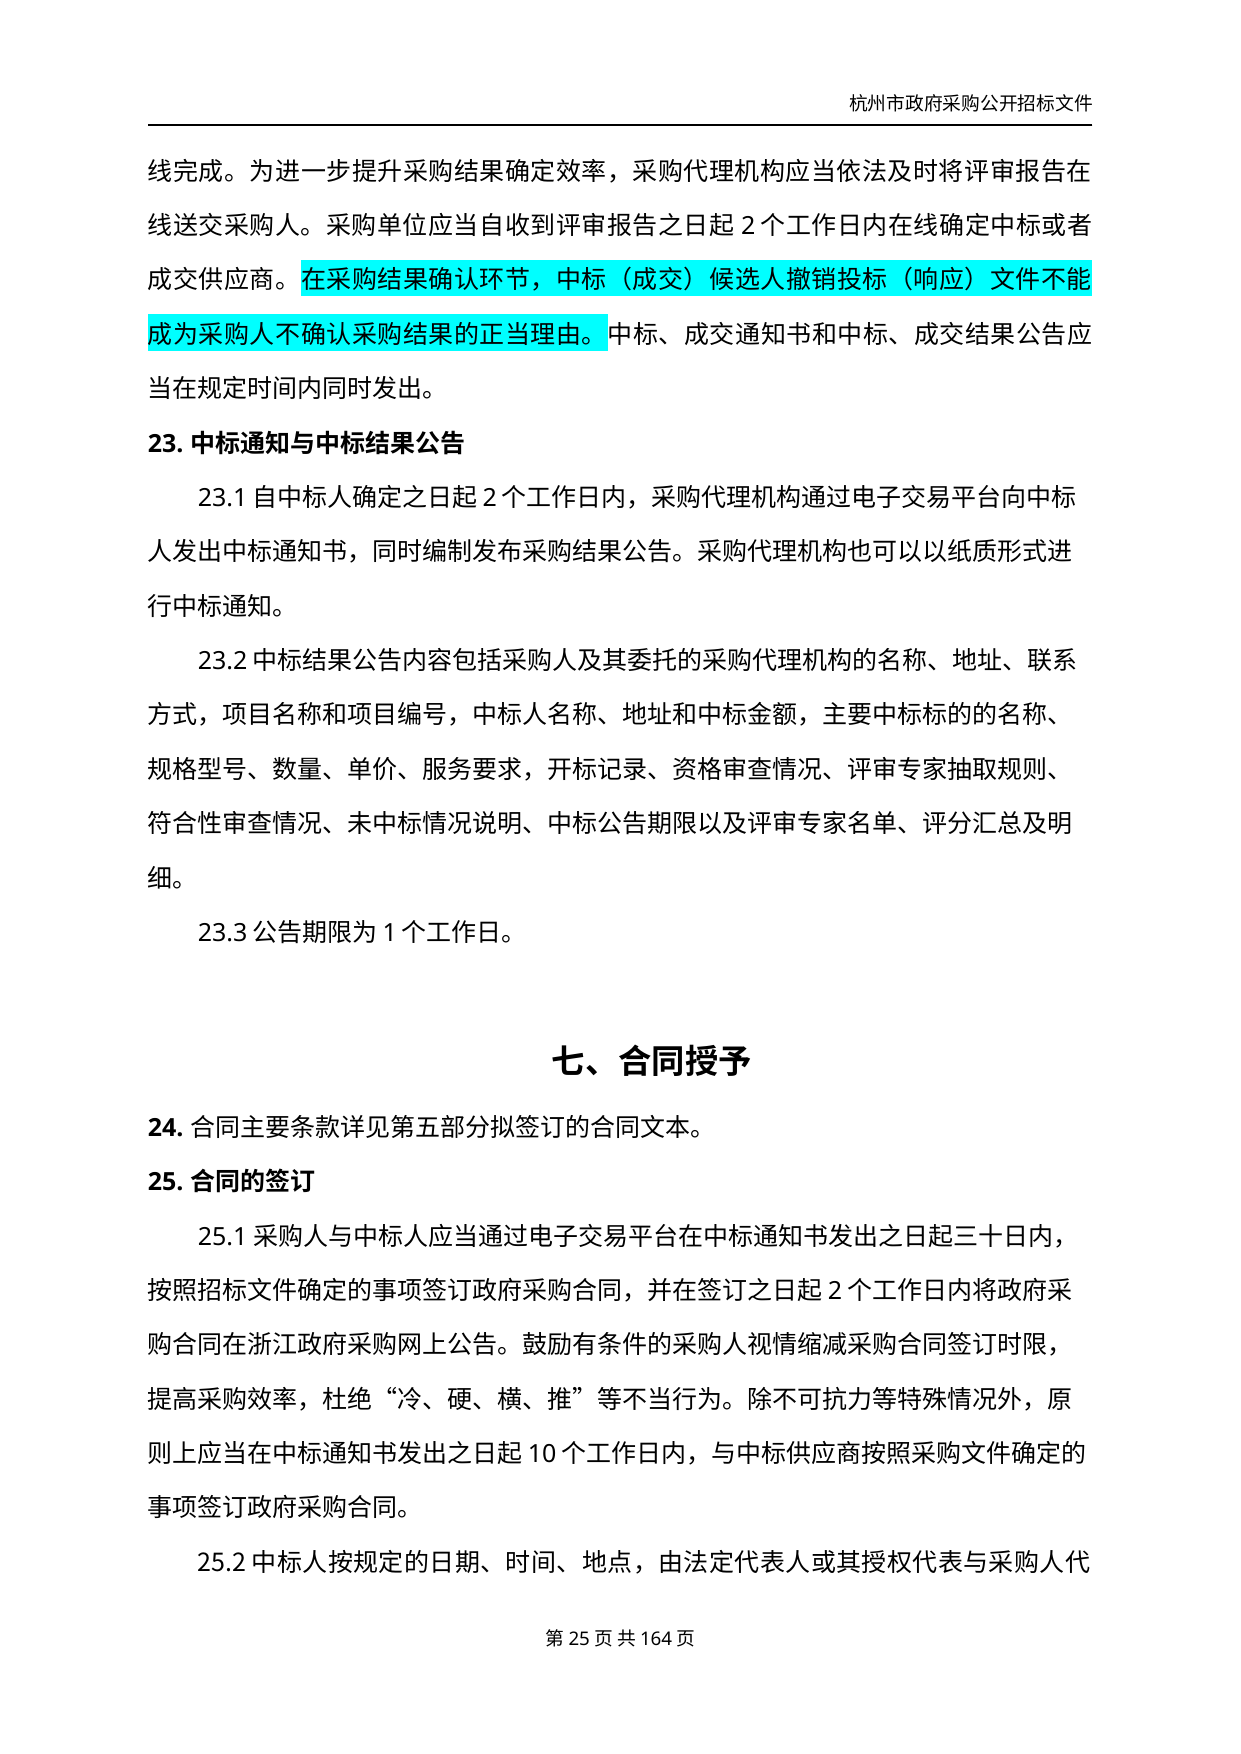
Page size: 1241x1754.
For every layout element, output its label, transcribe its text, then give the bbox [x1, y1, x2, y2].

text 23. 中标通知与中标结果公告 [148, 423, 1092, 459]
text 七、合同授予 [160, 1035, 1092, 1083]
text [148, 1542, 1092, 1578]
text 25. 合同的签订 [148, 1162, 1092, 1198]
text 23.1自中标人确定之日起2个工作日内，采购代理机构通过电子交易平台向中标人发出中标通知书，同时编制发布采购结果公告。采购代理机构也可以以纸质形式进行中标通知。 [148, 477, 1092, 622]
text 25.1 采购人与中标人应当通过电子交易平台在中标通知书发出之日起三十日内，按照招标文件确定的事项签订政府采购合同，并在签订之日起2个工作日内将政府采购合同在浙江政府采购网上公告。鼓励有条件的采购人视情缩减采购合同签订时限，提高采购效率，杜绝“冷、硬、横、推”等不当行为。除不可抗力等特殊情况外，原则上应当在中标通知书发出之日起10个工作日内，与中标供应商按照采购文件确定的事项签订政府采购合同。 [148, 1216, 1092, 1524]
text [148, 151, 1092, 405]
text 24. 合同主要条款详见第五部分拟签订的合同文本。 [148, 1107, 1092, 1143]
text 23.3公告期限为1个工作日。 [148, 912, 1092, 949]
text 23.2中标结果公告内容包括采购人及其委托的采购代理机构的名称、地址、联系方式，项目名称和项目编号，中标人名称、地址和中标金额，主要中标标的的名称、规格型号、数量、单价、服务要求，开标记录、资格审查情况、评审专家抽取规则、符合性审查情况、未中标情况说明、中标公告期限以及评审专家名单、评分汇总及明细。 [148, 641, 1092, 894]
